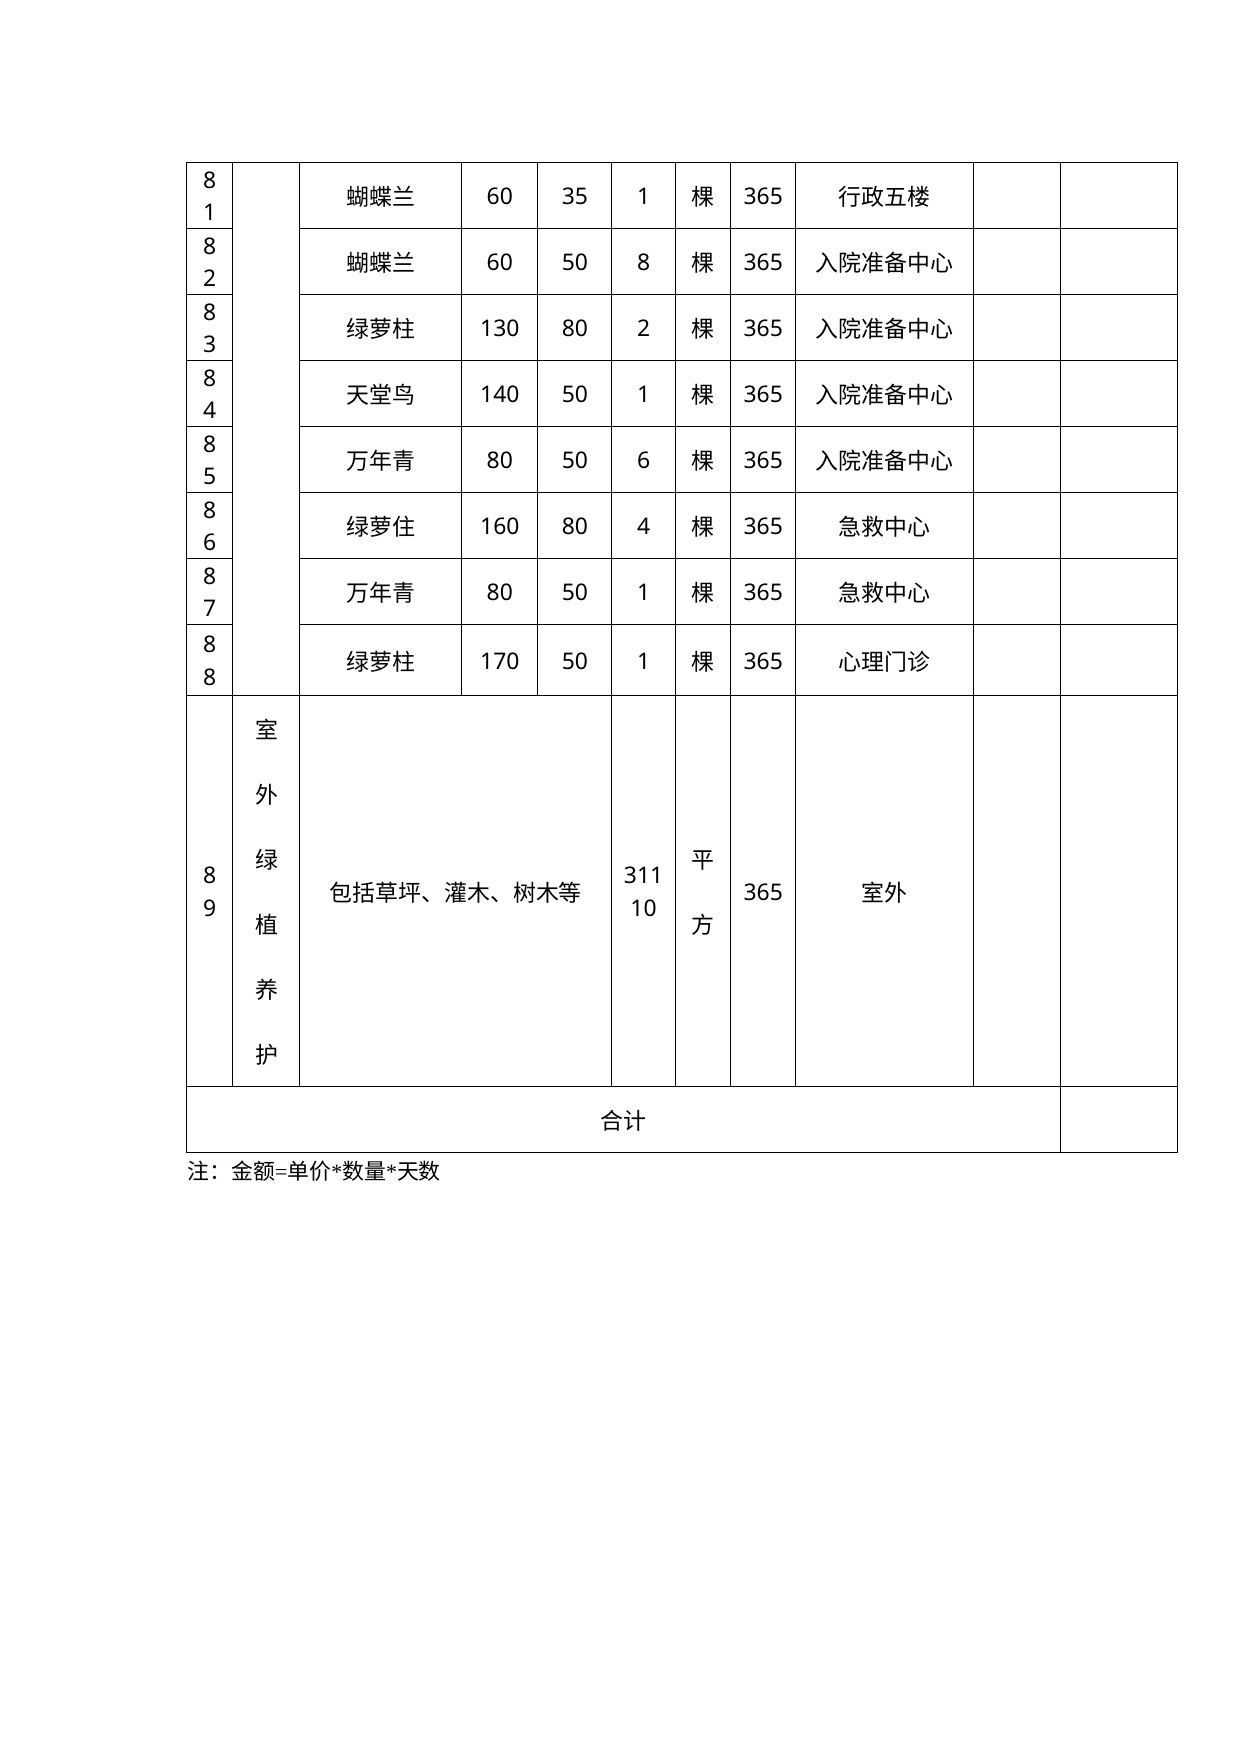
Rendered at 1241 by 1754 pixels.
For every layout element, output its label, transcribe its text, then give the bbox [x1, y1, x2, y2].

table_cell 130 [462, 295, 537, 360]
table_cell [1061, 559, 1177, 624]
table_cell 平方 [676, 696, 730, 1086]
table_cell 80 [462, 427, 537, 492]
table_cell [974, 493, 1060, 558]
table_cell 棵 [676, 427, 730, 492]
table_cell 棵 [676, 295, 730, 360]
table_cell 入院准备中心 [796, 361, 973, 426]
table_cell 万年青 [300, 427, 461, 492]
table_cell [974, 427, 1060, 492]
table_cell 心理门诊 [796, 625, 973, 695]
table_cell 入院准备中心 [796, 229, 973, 294]
table_cell 1 [612, 361, 675, 426]
table_cell 35 [538, 163, 611, 228]
table_cell 88 [187, 625, 232, 695]
table_cell 80 [462, 559, 537, 624]
table_cell [1061, 295, 1177, 360]
table_cell [974, 295, 1060, 360]
table_cell 60 [462, 229, 537, 294]
table_cell 1 [612, 625, 675, 695]
table_cell 天堂鸟 [300, 361, 461, 426]
table_cell [1061, 493, 1177, 558]
table_cell 31110 [612, 696, 675, 1086]
table_cell 60 [462, 163, 537, 228]
table_cell 1 [612, 559, 675, 624]
table_cell 365 [731, 493, 795, 558]
table_cell [1061, 229, 1177, 294]
table_cell 365 [731, 696, 795, 1086]
table_cell [1061, 427, 1177, 492]
table_cell 万年青 [300, 559, 461, 624]
table_cell 棵 [676, 163, 730, 228]
table_cell [1061, 163, 1177, 228]
table_cell [974, 696, 1060, 1086]
table_cell 80 [538, 493, 611, 558]
table_cell [1061, 1087, 1177, 1152]
table_cell 室外绿植养护 [233, 696, 299, 1086]
table_cell [974, 229, 1060, 294]
table_cell 绿萝住 [300, 493, 461, 558]
table_cell [1061, 361, 1177, 426]
table_cell 365 [731, 163, 795, 228]
table_cell 50 [538, 559, 611, 624]
table_cell 365 [731, 625, 795, 695]
table_cell 365 [731, 229, 795, 294]
table_cell 365 [731, 427, 795, 492]
text 注：金额=单价*数量*天数 [187, 1153, 1053, 1186]
table_cell [1061, 696, 1177, 1086]
table_cell 50 [538, 427, 611, 492]
table_cell 50 [538, 361, 611, 426]
table_cell 8 [612, 229, 675, 294]
table_cell 1 [612, 163, 675, 228]
table_cell 合计 [187, 1087, 1060, 1152]
table_cell 365 [731, 361, 795, 426]
table_cell 6 [612, 427, 675, 492]
table_cell 室外 [796, 696, 973, 1086]
table_cell 89 [187, 696, 232, 1086]
table_cell 140 [462, 361, 537, 426]
table_cell 50 [538, 229, 611, 294]
table_cell [974, 559, 1060, 624]
table_cell 棵 [676, 229, 730, 294]
table_cell 入院准备中心 [796, 427, 973, 492]
table_cell 棵 [676, 625, 730, 695]
table_cell 170 [462, 625, 537, 695]
table_cell 棵 [676, 361, 730, 426]
table_cell 蝴蝶兰 [300, 229, 461, 294]
table_cell 80 [538, 295, 611, 360]
table_cell 行政五楼 [796, 163, 973, 228]
table_cell 急救中心 [796, 493, 973, 558]
table_cell [1061, 625, 1177, 695]
table_cell 365 [731, 295, 795, 360]
table_cell 81 [187, 163, 232, 228]
table_cell 82 [187, 229, 232, 294]
table_cell 棵 [676, 559, 730, 624]
table_cell 160 [462, 493, 537, 558]
table_cell 绿萝柱 [300, 295, 461, 360]
table_cell 50 [538, 625, 611, 695]
table_cell 86 [187, 493, 232, 558]
table_cell 365 [731, 559, 795, 624]
table_cell 棵 [676, 493, 730, 558]
table_cell 83 [187, 295, 232, 360]
table_cell 绿萝柱 [300, 625, 461, 695]
table_cell 2 [612, 295, 675, 360]
table_cell 蝴蝶兰 [300, 163, 461, 228]
table_cell 急救中心 [796, 559, 973, 624]
table_cell [974, 625, 1060, 695]
table_cell [974, 163, 1060, 228]
table_cell 87 [187, 559, 232, 624]
table_cell 包括草坪、灌木、树木等 [300, 696, 611, 1086]
table_cell 84 [187, 361, 232, 426]
table_cell 85 [187, 427, 232, 492]
table_cell 入院准备中心 [796, 295, 973, 360]
table_cell [974, 361, 1060, 426]
table_cell 4 [612, 493, 675, 558]
